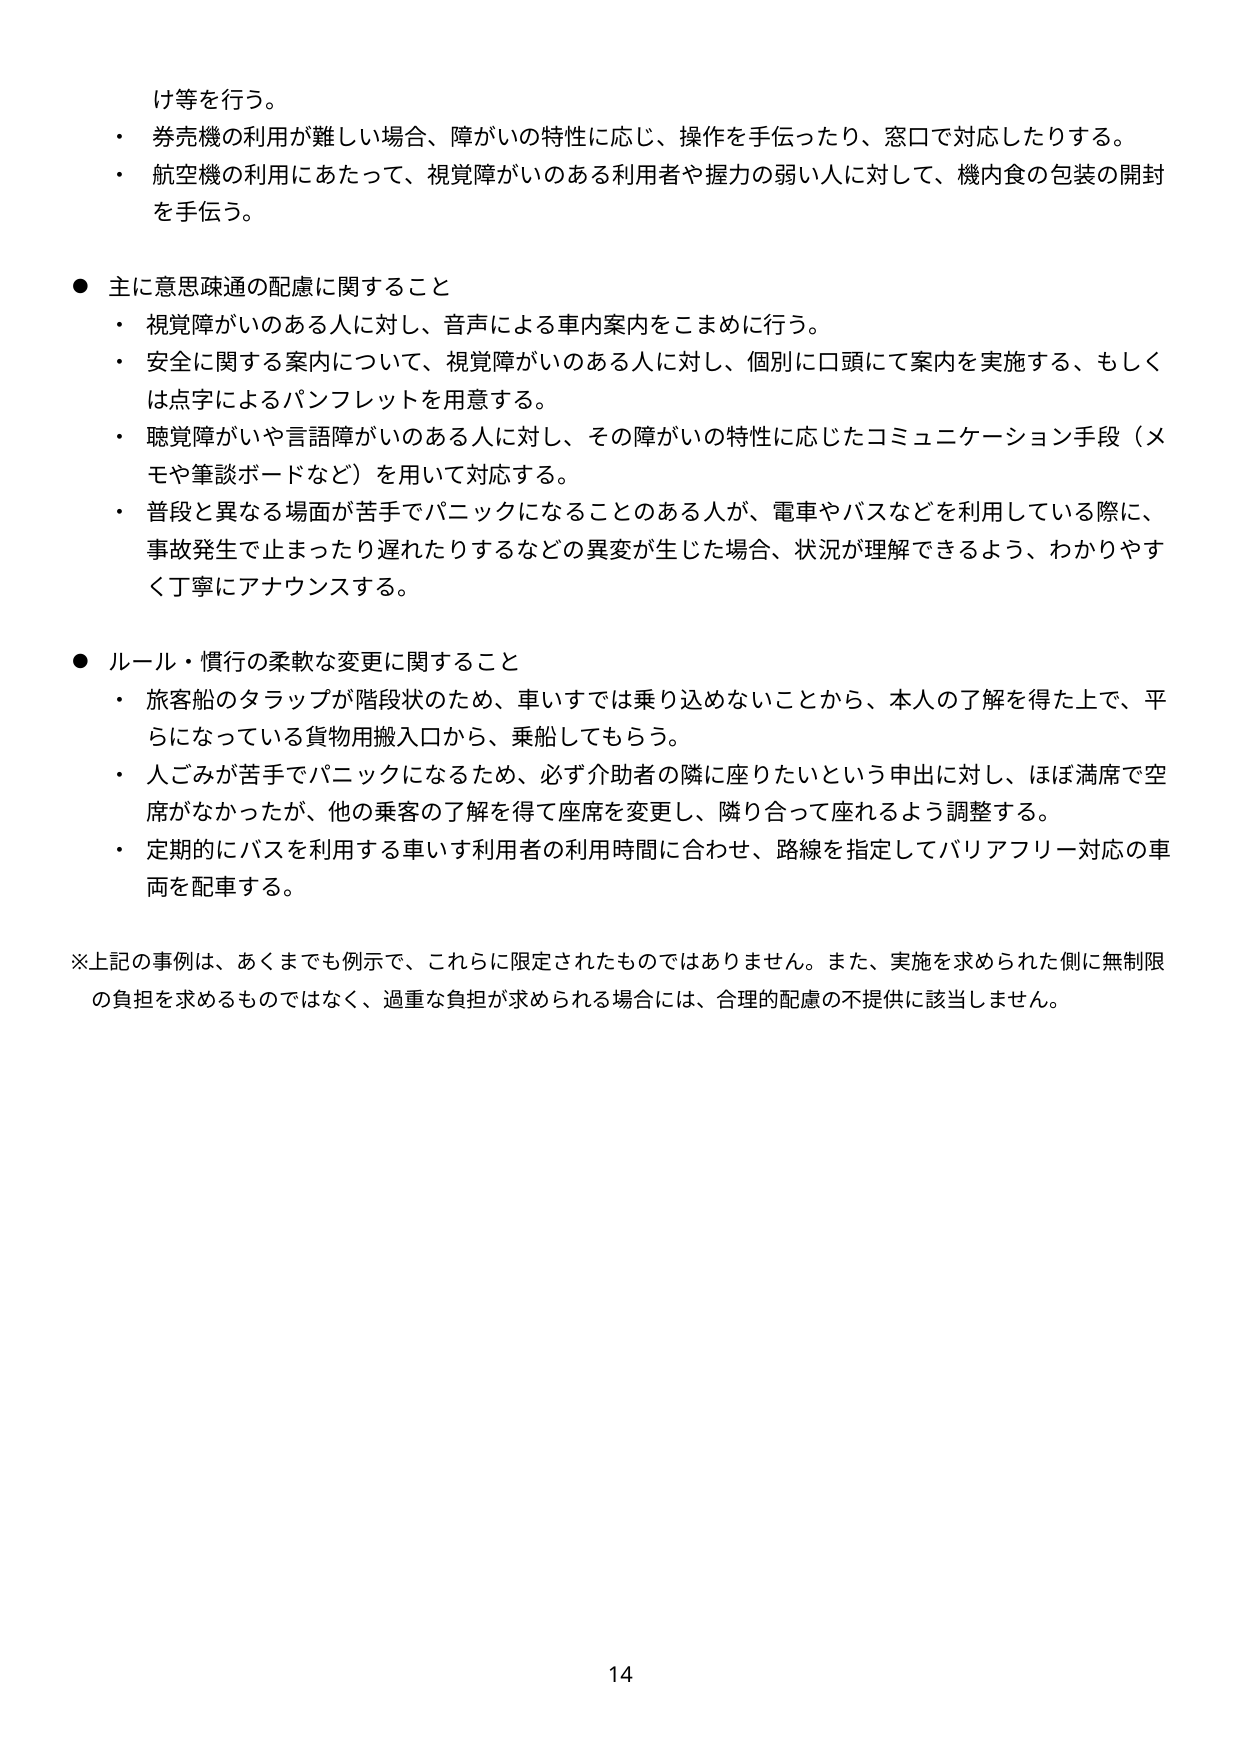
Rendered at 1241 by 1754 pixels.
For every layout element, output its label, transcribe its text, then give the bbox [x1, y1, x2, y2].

list 安全に関する案内について、視覚障がいのある人に対し、個別に口頭にて案内を実施する、もしくは点字によるパンフレットを用意する。 [108, 342, 1169, 417]
list 航空機の利用にあたって、視覚障がいのある利用者や握力の弱い人に対して、機内食の包装の開封を手伝う。 [108, 154, 1169, 229]
list 視覚障がいのある人に対し、音声による車内案内をこまめに行う。 [108, 304, 1169, 342]
list 普段と異なる場面が苦手でパニックになることのある人が、電車やバスなどを利用している際に、事故発生で止まったり遅れたりするなどの異変が生じた場合、状況が理解できるよう、わかりやすく丁寧にアナウンスする。 [108, 492, 1169, 604]
list 券売機の利用が難しい場合、障がいの特性に応じ、操作を手伝ったり、窓口で対応したりする。 [108, 117, 1172, 154]
list ルール・慣行の柔軟な変更に関すること [71, 642, 1169, 679]
list 定期的にバスを利用する車いす利用者の利用時間に合わせ、路線を指定してバリアフリー対応の車両を配車する。 [108, 829, 1172, 904]
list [108, 79, 1169, 117]
list 主に意思疎通の配慮に関すること [71, 267, 1169, 304]
list 人ごみが苦手でパニックになるため、必ず介助者の隣に座りたいという申出に対し、ほぼ満席で空席がなかったが、他の乗客の了解を得て座席を変更し、隣り合って座れるよう調整する。 [108, 754, 1169, 829]
list 聴覚障がいや言語障がいのある人に対し、その障がいの特性に応じたコミュニケーション手段（メモや筆談ボードなど）を用いて対応する。 [108, 417, 1169, 492]
text ※上記の事例は、あくまでも例示で、これらに限定されたものではありません。また、実施を求められた側に無制限の負担を求めるものではなく、過重な負担が求められる場合には、合理的配慮の不提供に該当しません。 [71, 942, 1169, 1017]
list 旅客船のタラップが階段状のため、車いすでは乗り込めないことから、本人の了解を得た上で、平らになっている貨物用搬入口から、乗船してもらう。 [108, 679, 1169, 754]
